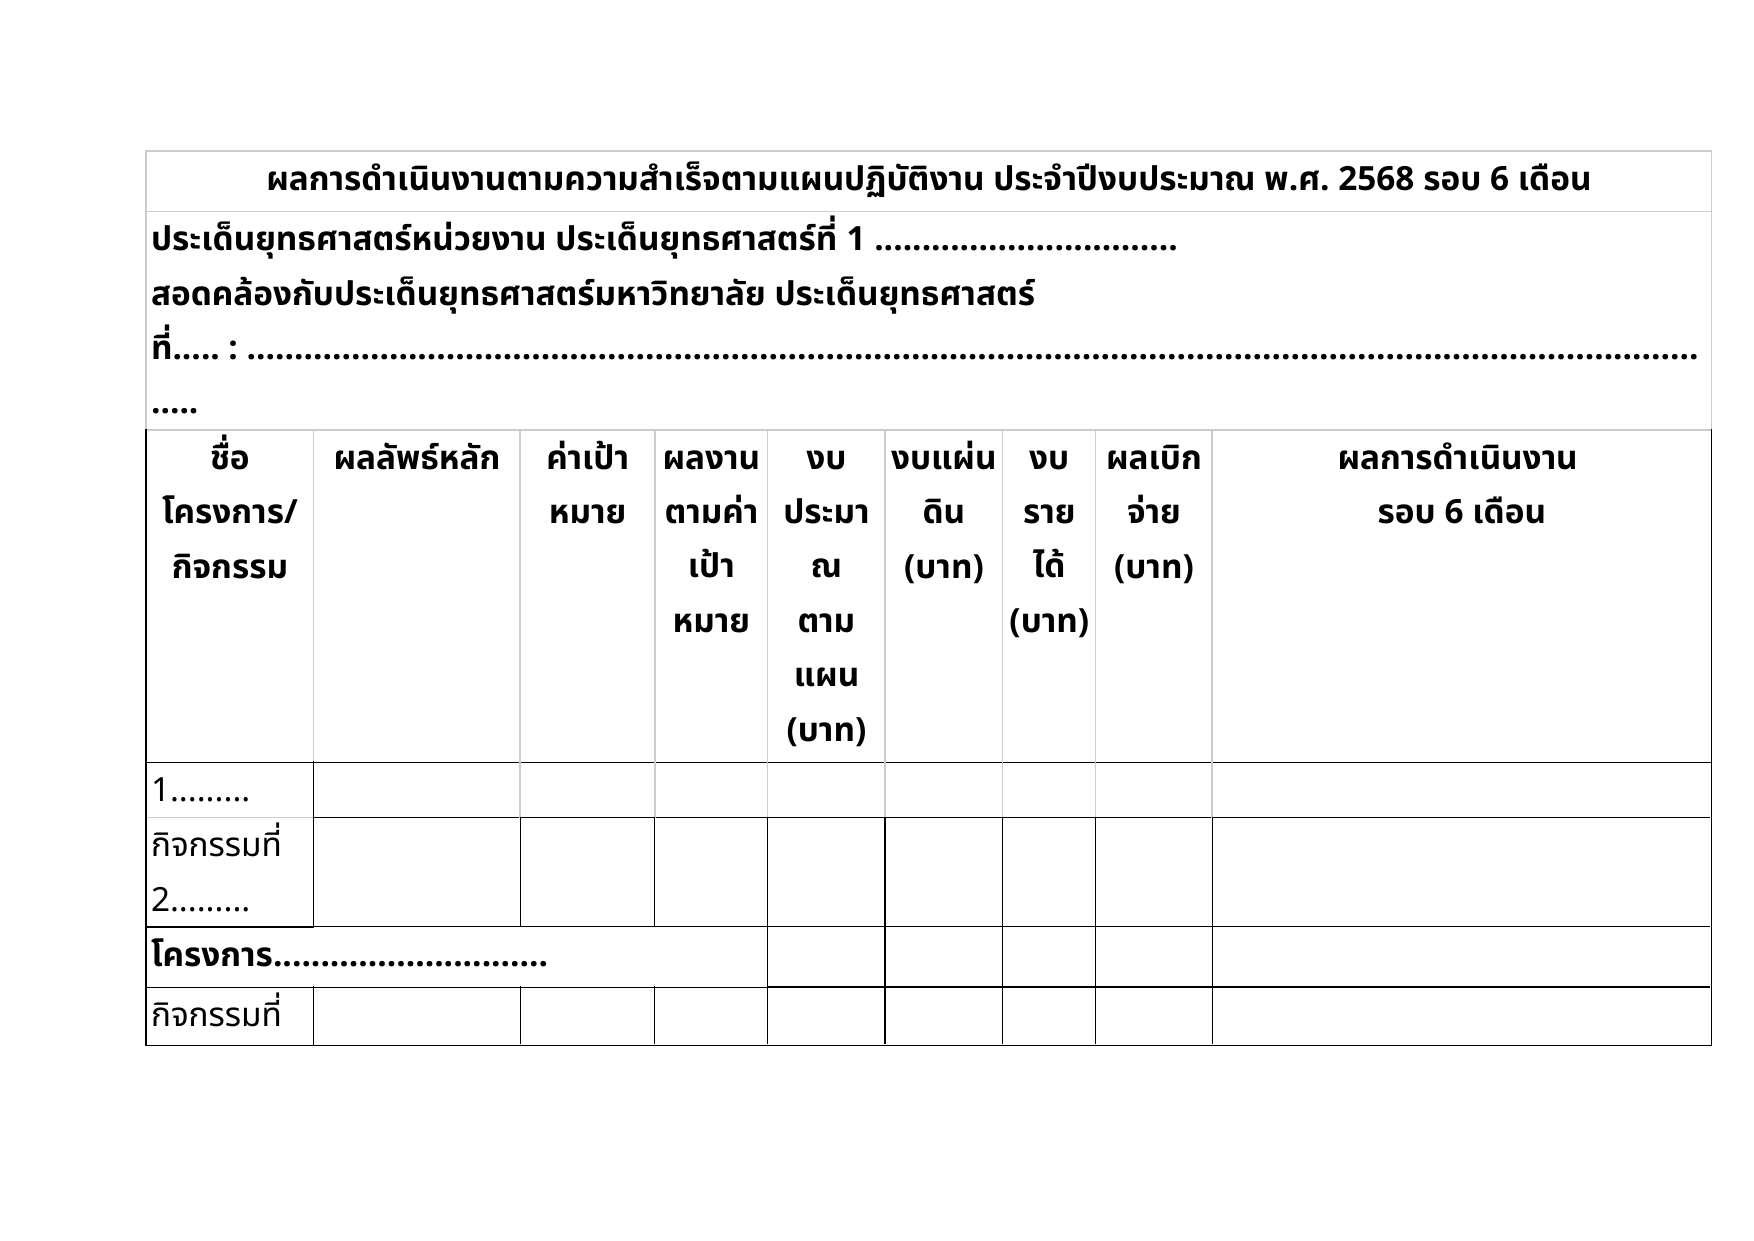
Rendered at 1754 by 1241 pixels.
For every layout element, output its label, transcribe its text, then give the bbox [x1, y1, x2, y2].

table_cell งบรายได้ (บาท) [1003, 431, 1095, 761]
table_cell [1213, 926, 1711, 986]
table_cell [768, 763, 884, 817]
table_cell [1213, 763, 1711, 817]
table_cell [886, 818, 1002, 926]
table_cell [768, 988, 885, 1045]
table_cell งบแผ่นดิน (บาท) [886, 431, 1002, 761]
table_cell กิจกรรมที่ 2......... [147, 818, 313, 926]
table_cell ค่าเป้าหมาย [521, 431, 654, 761]
table_cell ผลการดำเนินงาน รอบ 6 เดือน [1213, 431, 1711, 761]
table_cell [1003, 818, 1095, 926]
table_cell [1003, 927, 1095, 986]
table_cell [521, 818, 654, 926]
table_cell ผลเบิกจ่าย (บาท) [1096, 431, 1211, 761]
table_cell [656, 763, 767, 817]
table_cell [1003, 988, 1096, 1045]
table_cell [886, 927, 1002, 986]
table_cell ประเด็นยุทธศาสตร์หน่วยงาน ประเด็นยุทธศาสตร์ที่ 1 ................................ สอดคล้องกับประเด็นยุทธศาสตร์มหาวิทยาลัย ประเด็นยุทธศาสตร์ที่..... : ………………………………………………………………………………………………………………………………………….. [147, 212, 1711, 429]
table_cell [655, 818, 767, 926]
table_cell [314, 763, 519, 817]
table_cell [1003, 763, 1095, 817]
table_cell [314, 988, 520, 1045]
table_cell [314, 818, 520, 926]
table_cell โครงการ............................. [147, 927, 767, 986]
table_cell [1213, 817, 1711, 926]
table_cell [655, 988, 767, 1045]
table_cell [886, 763, 1002, 817]
table_cell [1212, 986, 1711, 1045]
table_cell [1096, 927, 1212, 986]
table_cell [1096, 988, 1212, 1045]
table_cell [768, 927, 884, 986]
table_cell [521, 763, 654, 817]
table_cell ชื่อโครงการ/กิจกรรม [147, 431, 313, 761]
table_cell [1096, 818, 1212, 926]
table_cell งบประมาณ ตามแผน (บาท) [768, 431, 884, 761]
table_cell [885, 988, 1003, 1045]
table_cell กิจกรรมที่ 1......... [147, 763, 313, 817]
table_header ผลการดำเนินงานตามความสำเร็จตามแผนปฏิบัติงาน ประจำปีงบประมาณ พ.ศ. 2568 รอบ 6 เดือน [147, 152, 1711, 211]
table_cell ผลงานตามค่าเป้าหมาย [656, 431, 767, 761]
table_cell [520, 988, 655, 1045]
table_cell ผลลัพธ์หลัก [314, 431, 519, 761]
table_cell กิจกรรมที่ 1......... [147, 988, 313, 1045]
table_cell [768, 818, 884, 926]
table_cell [1096, 763, 1211, 817]
